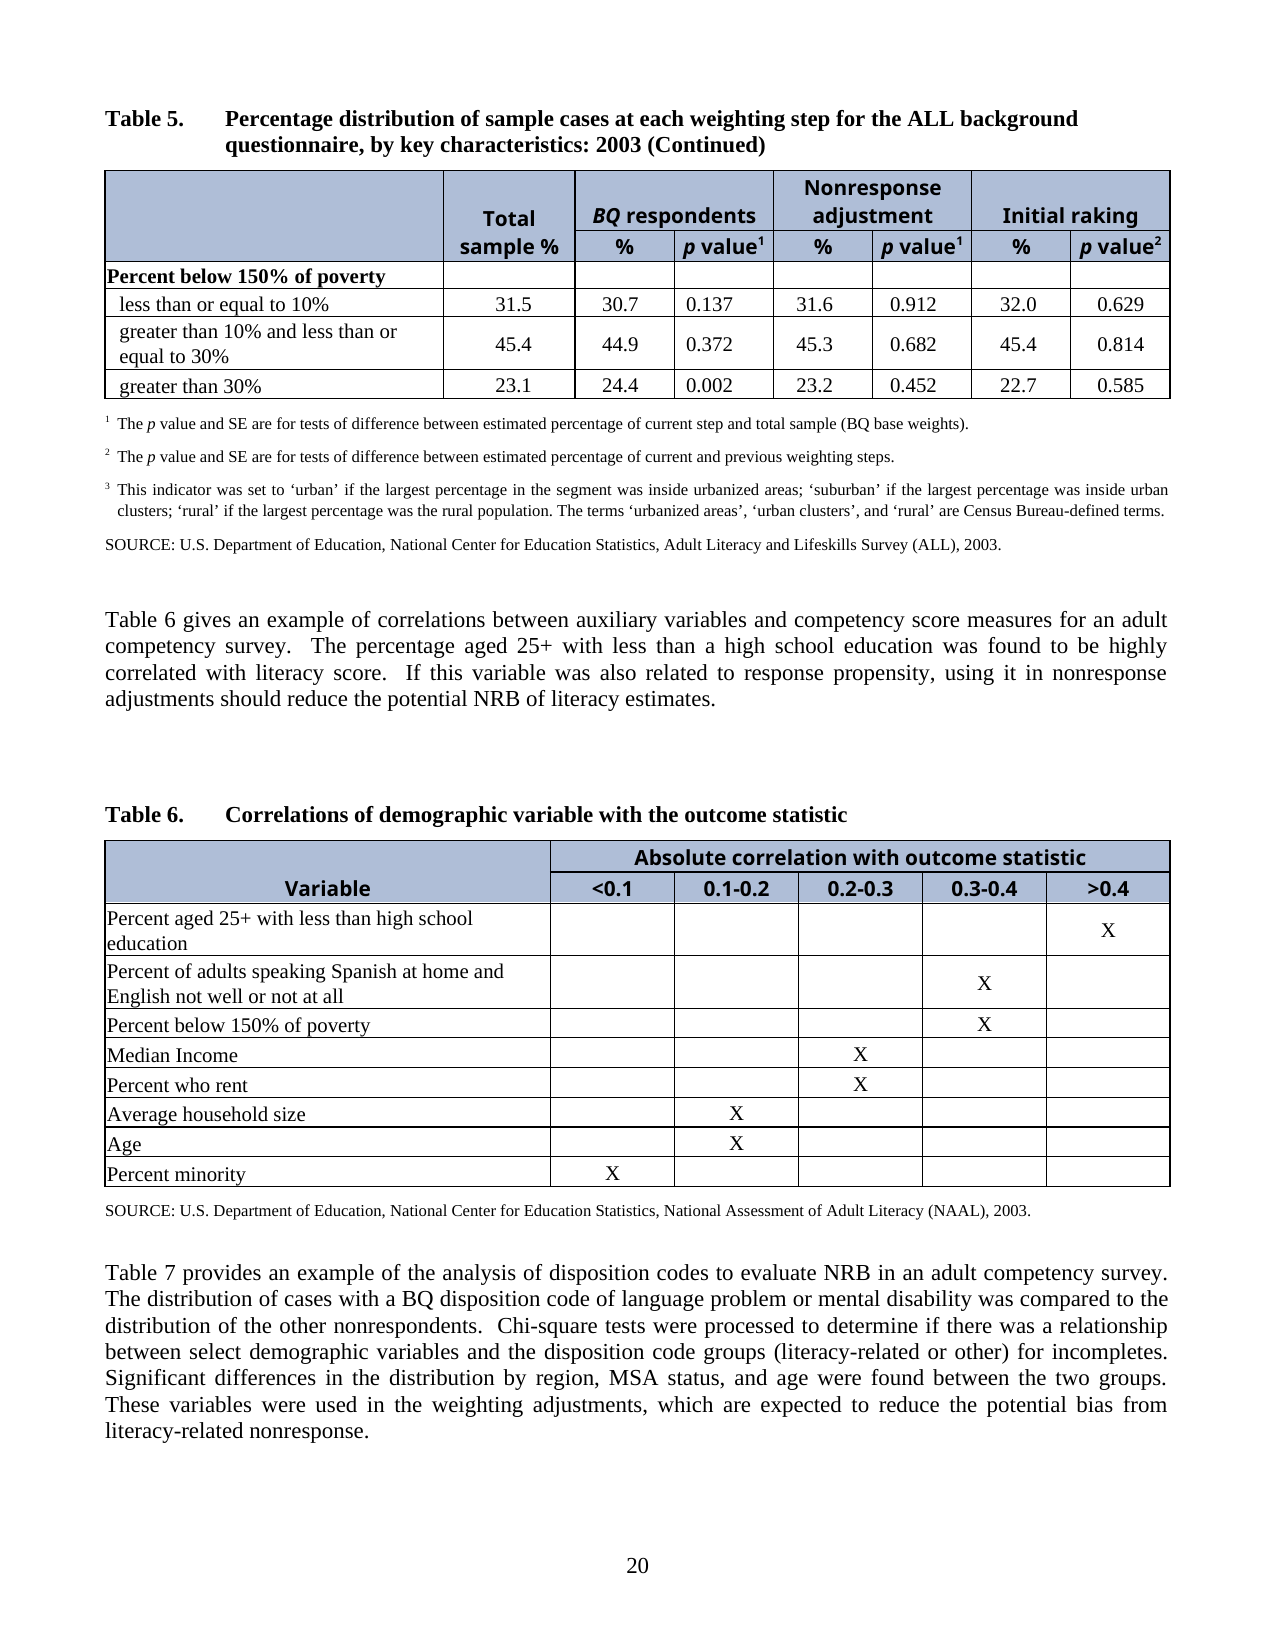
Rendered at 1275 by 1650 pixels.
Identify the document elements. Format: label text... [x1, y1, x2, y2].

table_cell X [1047, 904, 1169, 955]
table_cell 0.682 [873, 317, 971, 368]
table_cell [923, 1068, 1046, 1097]
table_cell [576, 262, 674, 288]
table_cell Percent below 150% of poverty [106, 262, 443, 288]
table_cell 45.4 [972, 317, 1070, 368]
text 1 The p value and SE are for tests of difference between estimated percentage of current step and total sample (BQ base weights). [105, 412, 1170, 433]
table_cell [675, 1009, 798, 1037]
table_cell [923, 1128, 1046, 1156]
table_cell [873, 262, 971, 288]
table_cell 31.6 [774, 289, 872, 316]
table_cell 44.9 [576, 317, 674, 368]
table_cell 0.137 [675, 289, 773, 316]
table_cell X [799, 1038, 922, 1067]
table_cell [551, 1128, 674, 1156]
table_cell X [799, 1068, 922, 1097]
table_cell p value1 [675, 231, 773, 261]
table_cell [551, 956, 674, 1008]
table_cell [1071, 262, 1169, 288]
text Table 6 gives an example of correlations between auxiliary variables and competency score measures for an adult competency survey. The percentage aged 25+ with less than a high school education was found to be highly correlated with literacy score. If this variable was also related to response propensity, using it in nonresponse adjustments should reduce the potential NRB of literacy estimates. [105, 606, 1170, 712]
table_cell [551, 1009, 674, 1037]
table_cell [1047, 1098, 1169, 1126]
table_cell % [774, 231, 872, 261]
table_cell Percent who rent [106, 1068, 550, 1097]
table_cell Average household size [106, 1098, 550, 1126]
table_cell 24.4 [576, 370, 674, 398]
table_cell [799, 1098, 922, 1126]
table_header Initial raking [972, 171, 1169, 230]
table_cell 0.585 [1071, 370, 1169, 398]
table_cell 0.3-0.4 [923, 873, 1046, 902]
table_cell [972, 262, 1070, 288]
table_cell [551, 904, 674, 955]
table_cell 45.3 [774, 317, 872, 368]
table_cell Median Income [106, 1038, 550, 1067]
table_cell [675, 262, 773, 288]
table_cell 0.002 [675, 370, 773, 398]
table_cell 0.372 [675, 317, 773, 368]
table_cell [444, 262, 574, 288]
table_cell 31.5 [444, 289, 574, 316]
table_header Nonresponse adjustment [774, 171, 971, 230]
table_cell 0.814 [1071, 317, 1169, 368]
table_cell >0.4 [1047, 873, 1169, 902]
table_cell [551, 1068, 674, 1097]
table_cell 0.912 [873, 289, 971, 316]
table_cell [675, 904, 798, 955]
table_cell Age [106, 1128, 550, 1156]
text SOURCE: U.S. Department of Education, National Center for Education Statistics, Adult Literacy and Lifeskills Survey (ALL), 2003. [105, 533, 1170, 553]
table_cell [675, 1157, 798, 1186]
table_cell [774, 262, 872, 288]
table_cell X [551, 1157, 674, 1186]
table_header [106, 171, 443, 261]
table_cell [675, 1068, 798, 1097]
table_header BQ respondents [576, 171, 773, 230]
table_cell [923, 1098, 1046, 1126]
table_cell 22.7 [972, 370, 1070, 398]
table_cell 0.1-0.2 [675, 873, 798, 902]
table_cell [799, 956, 922, 1008]
table_cell X [675, 1098, 798, 1126]
table_cell 45.4 [444, 317, 574, 368]
table_cell [1047, 1038, 1169, 1067]
text 2 The p value and SE are for tests of difference between estimated percentage of current and previous weighting steps. [105, 445, 1170, 466]
table_cell % [576, 231, 674, 261]
table_cell [675, 956, 798, 1008]
table_cell [923, 904, 1046, 955]
table_cell [923, 1038, 1046, 1067]
table_cell [799, 1157, 922, 1186]
table_cell [923, 1157, 1046, 1186]
table_header Total sample % [444, 171, 574, 261]
table_cell [551, 1038, 674, 1067]
table_cell [1047, 1157, 1169, 1186]
table_cell 23.1 [444, 370, 574, 398]
table_cell [799, 1009, 922, 1037]
table_cell 0.2-0.3 [799, 873, 922, 902]
table_cell % [972, 231, 1070, 261]
table_cell Percent of adults speaking Spanish at home and English not well or not at all [106, 956, 550, 1008]
table_cell 0.629 [1071, 289, 1169, 316]
table_cell greater than 30% [106, 370, 443, 398]
table_cell less than or equal to 10% [106, 289, 443, 316]
table_cell p value1 [873, 231, 971, 261]
table_cell p value2 [1071, 231, 1169, 261]
text Table 7 provides an example of the analysis of disposition codes to evaluate NRB in an adult competency survey. The distribution of cases with a BQ disposition code of language problem or mental disability was compared to the distribution of the other nonrespondents. Chi-square tests were processed to determine if there was a relationship between select demographic variables and the disposition code groups (literacy-related or other) for incompletes. Significant differences in the distribution by region, MSA status, and age were found between the two groups. These variables were used in the weighting adjustments, which are expected to reduce the potential bias from literacy-related nonresponse. [105, 1259, 1170, 1443]
table_cell [551, 1098, 674, 1126]
title Table 5. Percentage distribution of sample cases at each weighting step for the ALL background questionnaire, by key characteristics: 2003 (Continued) [105, 105, 1170, 158]
table_cell [799, 1128, 922, 1156]
table_header Absolute correlation with outcome statistic [551, 841, 1169, 871]
text SOURCE: U.S. Department of Education, National Center for Education Statistics, National Assessment of Adult Literacy (NAAL), 2003. [105, 1199, 1170, 1220]
table_cell 23.2 [774, 370, 872, 398]
table_cell X [923, 1009, 1046, 1037]
table_cell [675, 1038, 798, 1067]
table_cell 30.7 [576, 289, 674, 316]
text 3 This indicator was set to ‘urban’ if the largest percentage in the segment was inside urbanized areas; ‘suburban’ if the largest percentage was inside urban clusters; ‘rural’ if the largest percentage was the rural population. The terms ‘urbanized areas’, ‘urban clusters’, and ‘rural’ are Census Bureau-defined terms. [105, 478, 1170, 520]
table_cell [1047, 1009, 1169, 1037]
table_cell greater than 10% and less than or equal to 30% [106, 317, 443, 368]
table_cell 32.0 [972, 289, 1070, 316]
title Table 6. Correlations of demographic variable with the outcome statistic [105, 801, 1170, 828]
table_cell Percent aged 25+ with less than high school education [106, 904, 550, 955]
table_cell 0.452 [873, 370, 971, 398]
table_cell <0.1 [551, 873, 674, 902]
table_cell [1047, 1128, 1169, 1156]
table_header Variable [106, 841, 550, 902]
table_cell X [923, 956, 1046, 1008]
table_cell [1047, 1068, 1169, 1097]
table_cell Percent below 150% of poverty [106, 1009, 550, 1037]
table_cell [799, 904, 922, 955]
table_cell X [675, 1128, 798, 1156]
table_cell [1047, 956, 1169, 1008]
table_cell Percent minority [106, 1157, 550, 1186]
